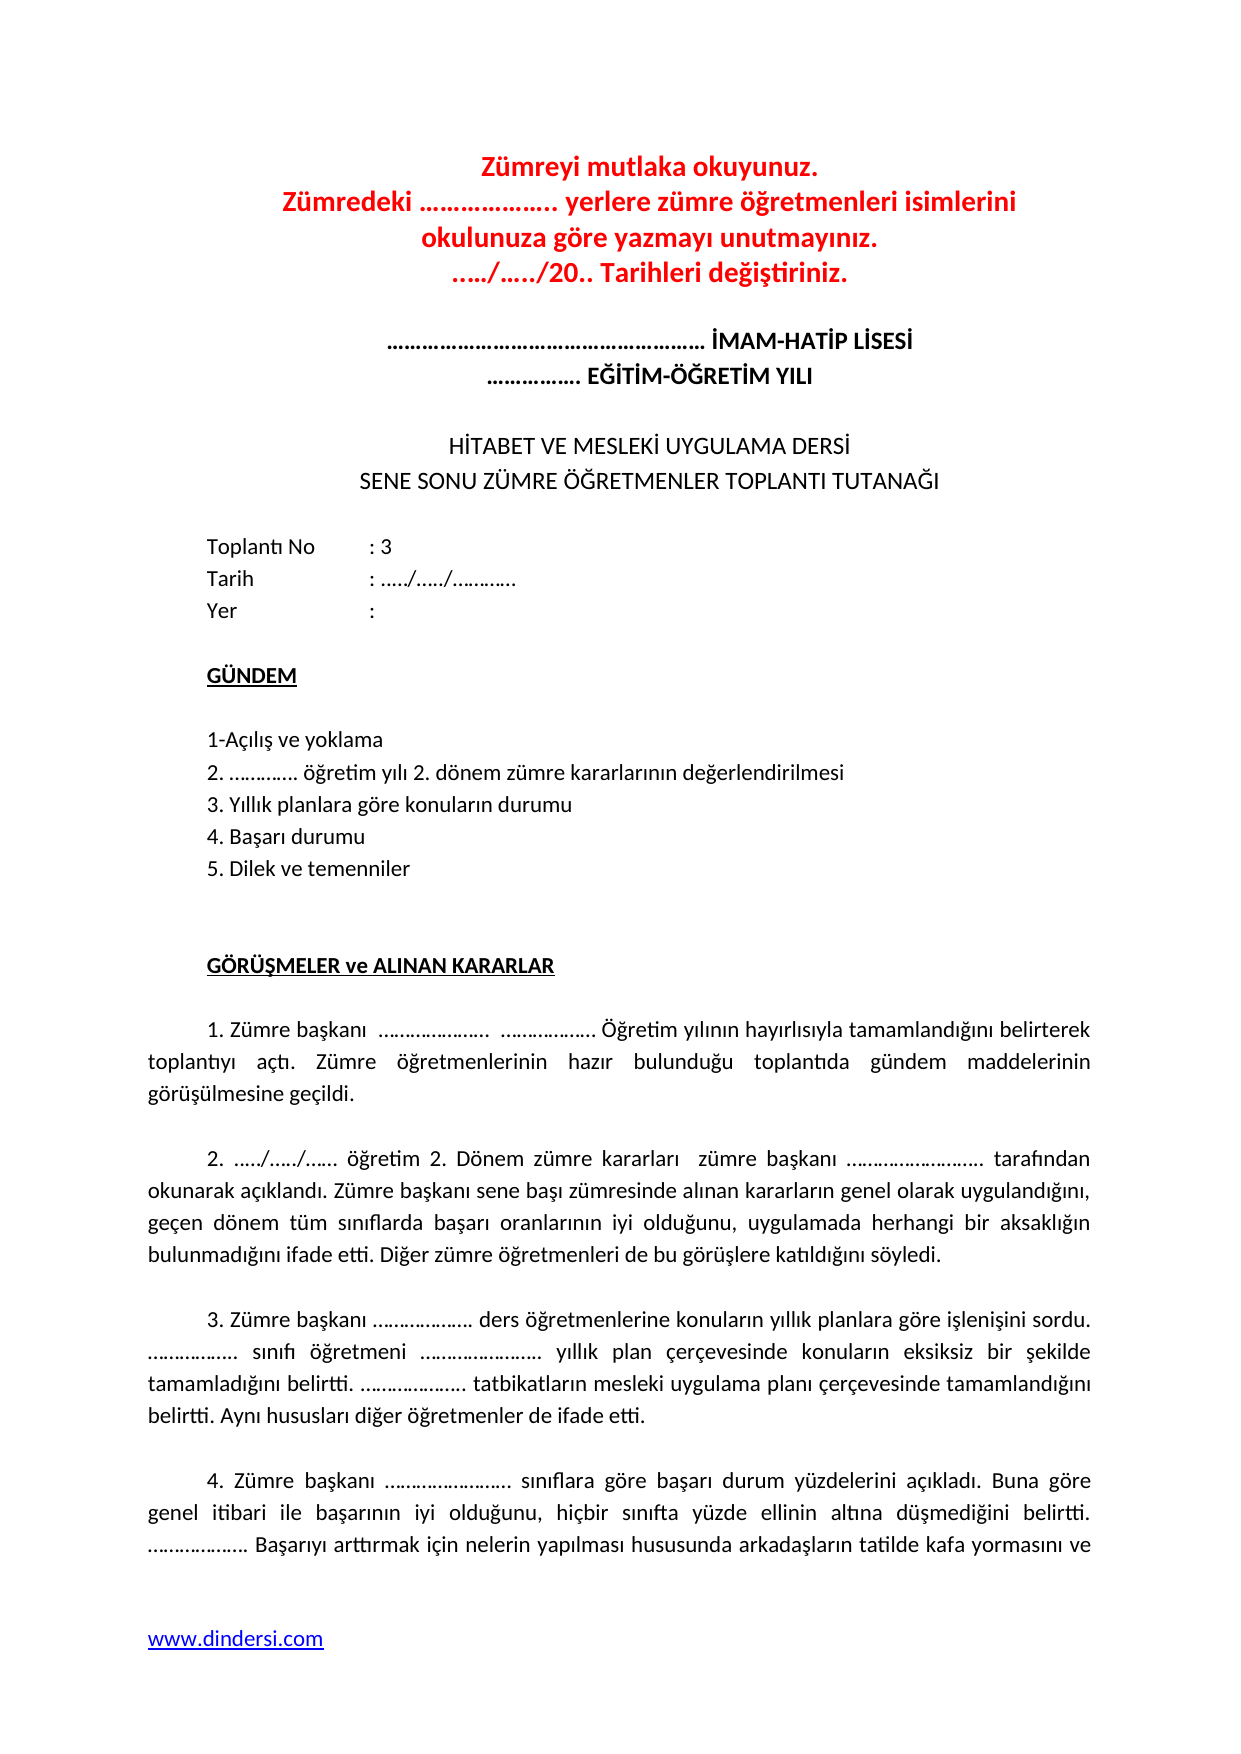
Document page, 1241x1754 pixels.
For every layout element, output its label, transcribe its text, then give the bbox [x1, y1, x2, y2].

text ……………………………………………… İMAM-HATİP LİSESİ [148, 325, 1093, 356]
text SENE SONU ZÜMRE ÖĞRETMENLER TOPLANTI TUTANAĞI [148, 465, 1093, 496]
text ……………. EĞİTİM-ÖĞRETİM YILI [148, 360, 1093, 391]
text 4. Başarı durumu [148, 822, 1093, 850]
text GÖRÜŞMELER ve ALINAN KARARLAR [148, 951, 1093, 979]
text 3. Zümre başkanı ………………. ders öğretmenlerine konuların yıllık planlara göre işlenişini sordu. …………….. sınıfı öğretmeni ………………….. yıllık plan çerçevesinde konuların eksiksiz bir şekilde tamamladığını belirtti. ……………….. tatbikatların mesleki uygulama planı çerçevesinde tamamlandığını belirtti. Aynı hususları diğer öğretmenler de ifade etti. [148, 1305, 1093, 1429]
text okulunuza göre yazmayı unutmayınız. [148, 219, 1093, 254]
text 1. Zümre başkanı ………………… ……………… Öğretim yılının hayırlısıyla tamamlandığını belirterek toplantıyı açtı. Zümre öğretmenlerinin hazır bulunduğu toplantıda gündem maddelerinin görüşülmesine geçildi. [148, 1015, 1093, 1107]
text ..…/…../20.. Tarihleri değiştiriniz. [148, 254, 1093, 290]
text Yer : [148, 597, 1093, 625]
text 2. …………. öğretim yılı 2. dönem zümre kararlarının değerlendirilmesi [148, 758, 1093, 786]
text Tarih : ..…/…../………… [148, 564, 1093, 592]
text 2. ..…/…../…… öğretim 2. Dönem zümre kararları zümre başkanı …………………….. tarafından okunarak açıklandı. Zümre başkanı sene başı zümresinde alınan kararların genel olarak uygulandığını, geçen dönem tüm sınıflarda başarı oranlarının iyi olduğunu, uygulamada herhangi bir aksaklığın bulunmadığını ifade etti. Diğer zümre öğretmenleri de bu görüşlere katıldığını söyledi. [148, 1144, 1093, 1268]
text HİTABET VE MESLEKİ UYGULAMA DERSİ [148, 430, 1093, 461]
text 3. Yıllık planlara göre konuların durumu [148, 790, 1093, 818]
text 5. Dilek ve temenniler [148, 854, 1093, 882]
text Zümreyi mutlaka okuyunuz. [148, 148, 1093, 183]
text GÜNDEM [148, 661, 1093, 689]
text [148, 1466, 1093, 1558]
text Toplantı No : 3 [148, 532, 1093, 560]
text 1-Açılış ve yoklama [148, 725, 1093, 753]
text Zümredeki ……………….. yerlere zümre öğretmenleri isimlerini [148, 183, 1093, 219]
